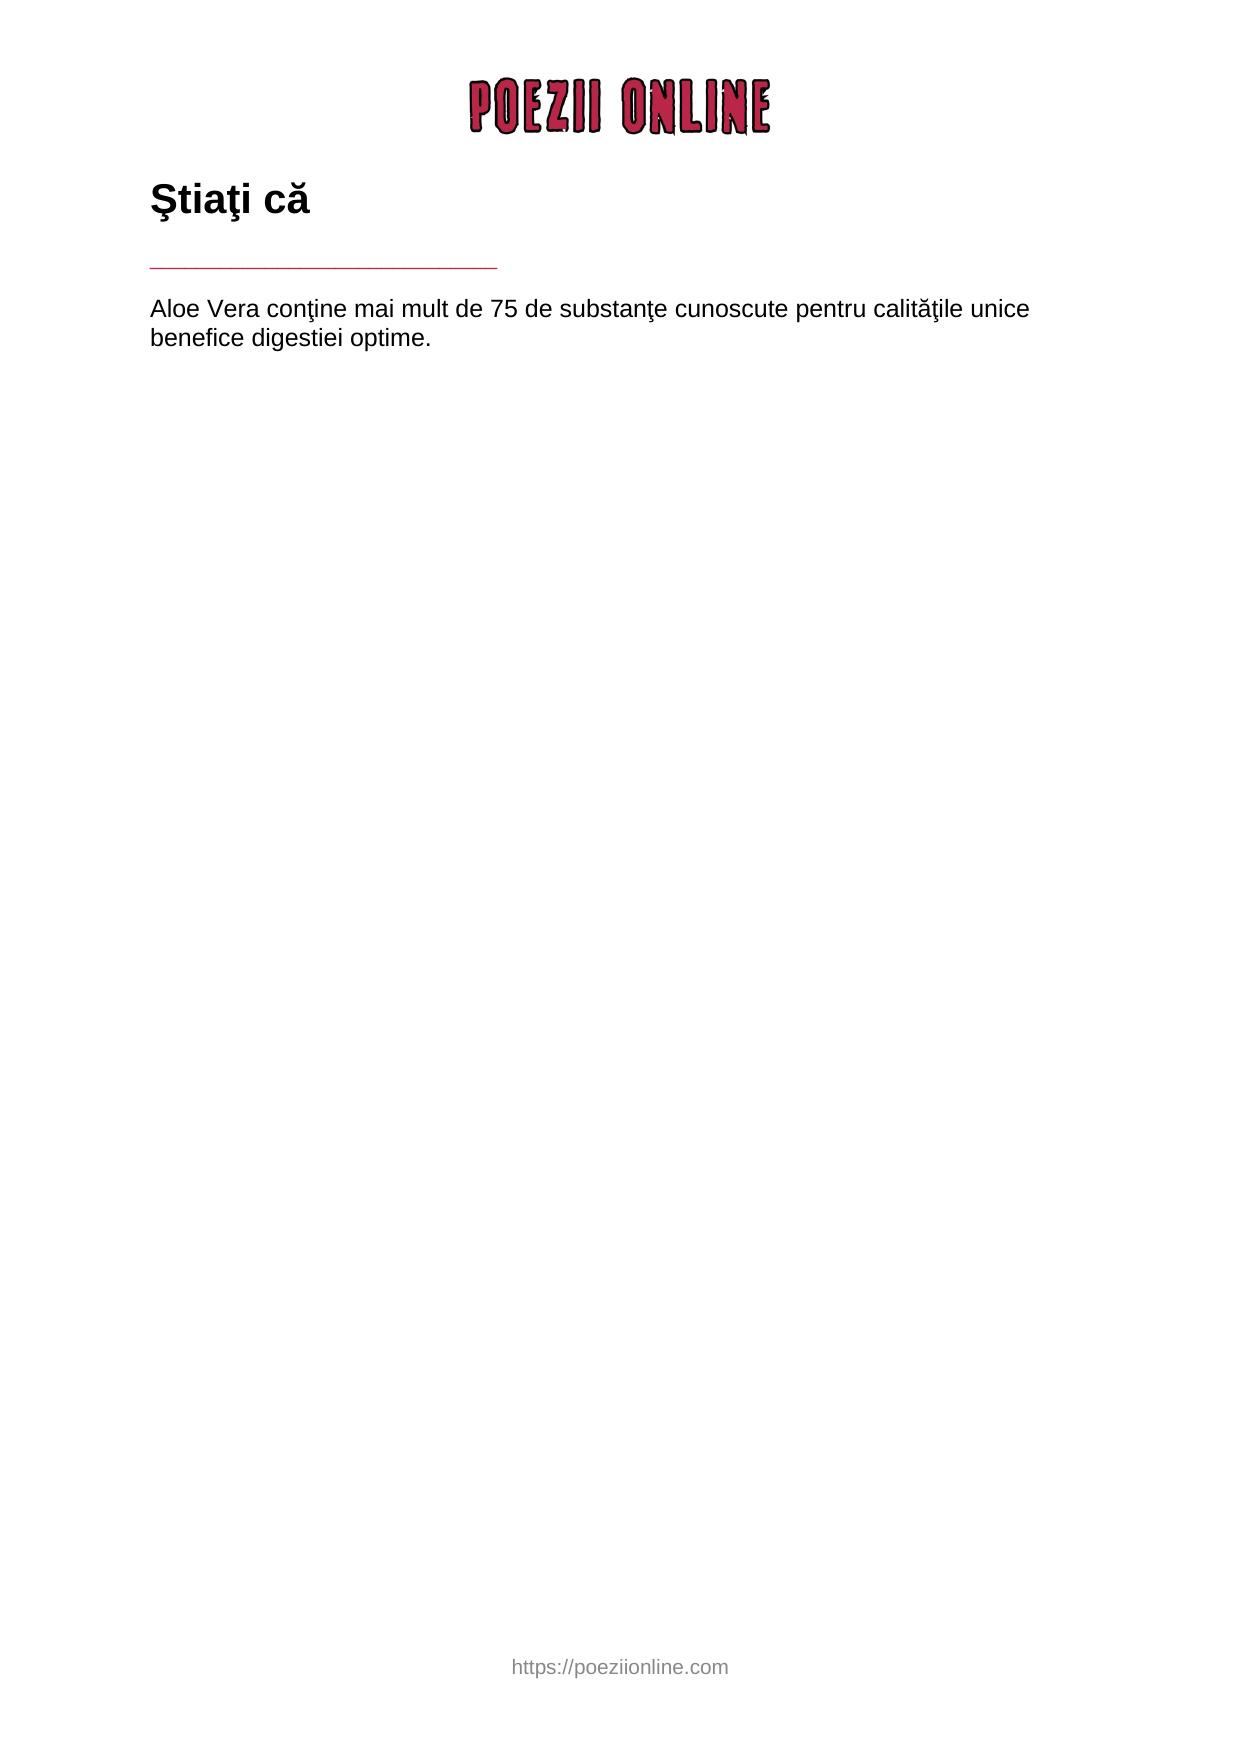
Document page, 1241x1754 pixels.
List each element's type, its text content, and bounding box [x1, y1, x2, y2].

picture [463, 74, 777, 138]
text Aloe Vera conţine mai mult de 75 de substanţe cunoscute pentru calităţile unice benefice digestiei optime. [150, 294, 1090, 351]
text Ştiaţi că [150, 174, 1090, 222]
text ______________________________ [150, 246, 1090, 270]
